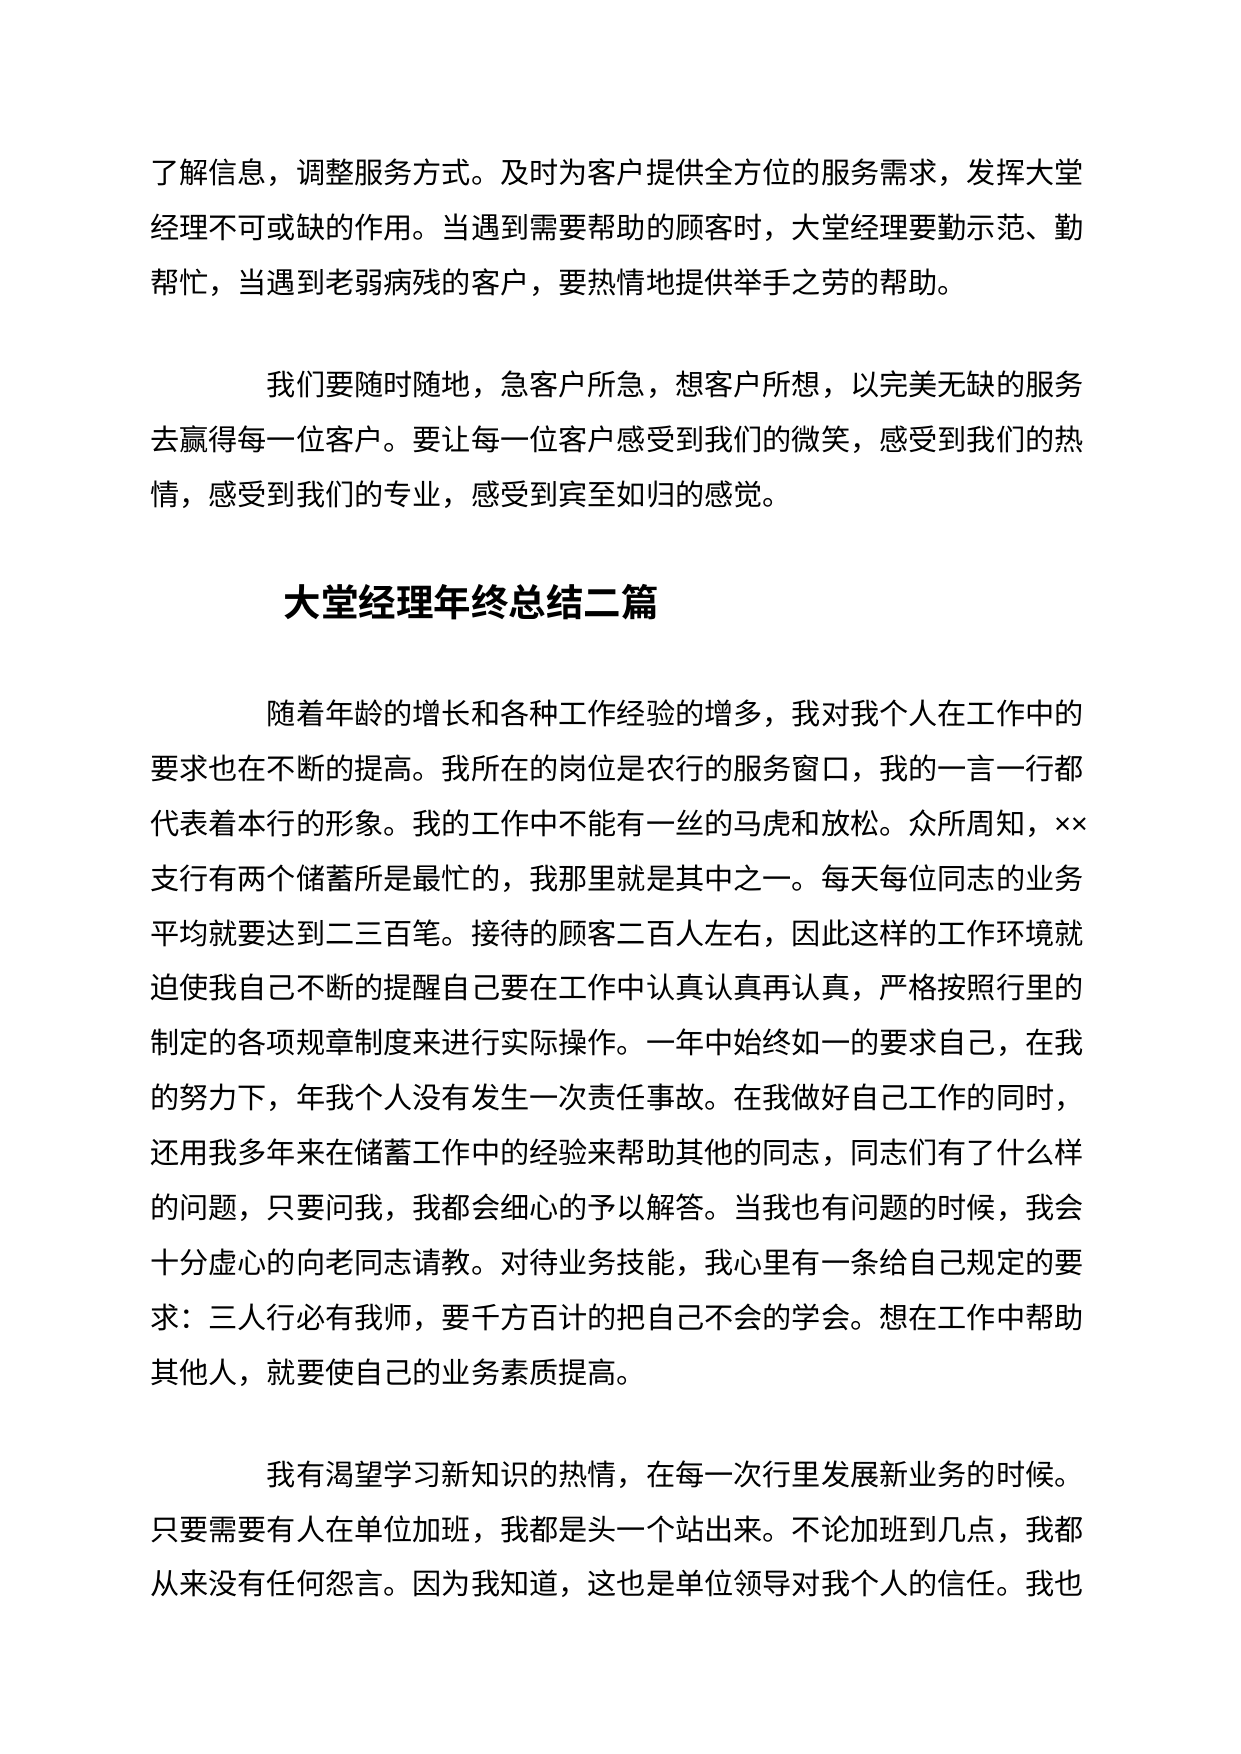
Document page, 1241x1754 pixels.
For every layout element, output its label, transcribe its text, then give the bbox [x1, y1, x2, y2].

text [150, 1451, 1090, 1603]
text 随着年龄的增长和各种工作经验的增多，我对我个人在工作中的要求也在不断的提高。我所在的岗位是农行的服务窗口，我的一言一行都代表着本行的形象。我的工作中不能有一丝的马虎和放松。众所周知，××支行有两个储蓄所是最忙的，我那里就是其中之一。每天每位同志的业务平均就要达到二三百笔。接待的顾客二百人左右，因此这样的工作环境就迫使我自己不断的提醒自己要在工作中认真认真再认真，严格按照行里的制定的各项规章制度来进行实际操作。一年中始终如一的要求自己，在我的努力下，年我个人没有发生一次责任事故。在我做好自己工作的同时，还用我多年来在储蓄工作中的经验来帮助其他的同志，同志们有了什么样的问题，只要问我，我都会细心的予以解答。当我也有问题的时候，我会十分虚心的向老同志请教。对待业务技能，我心里有一条给自己规定的要求：三人行必有我师，要千方百计的把自己不会的学会。想在工作中帮助其他人，就要使自己的业务素质提高。 [150, 691, 1090, 1392]
text 大堂经理年终总结二篇 [150, 573, 1090, 627]
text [150, 150, 1090, 302]
text 我们要随时随地，急客户所急，想客户所想，以完美无缺的服务去赢得每一位客户。要让每一位客户感受到我们的微笑，感受到我们的热情，感受到我们的专业，感受到宾至如归的感觉。 [150, 362, 1090, 514]
